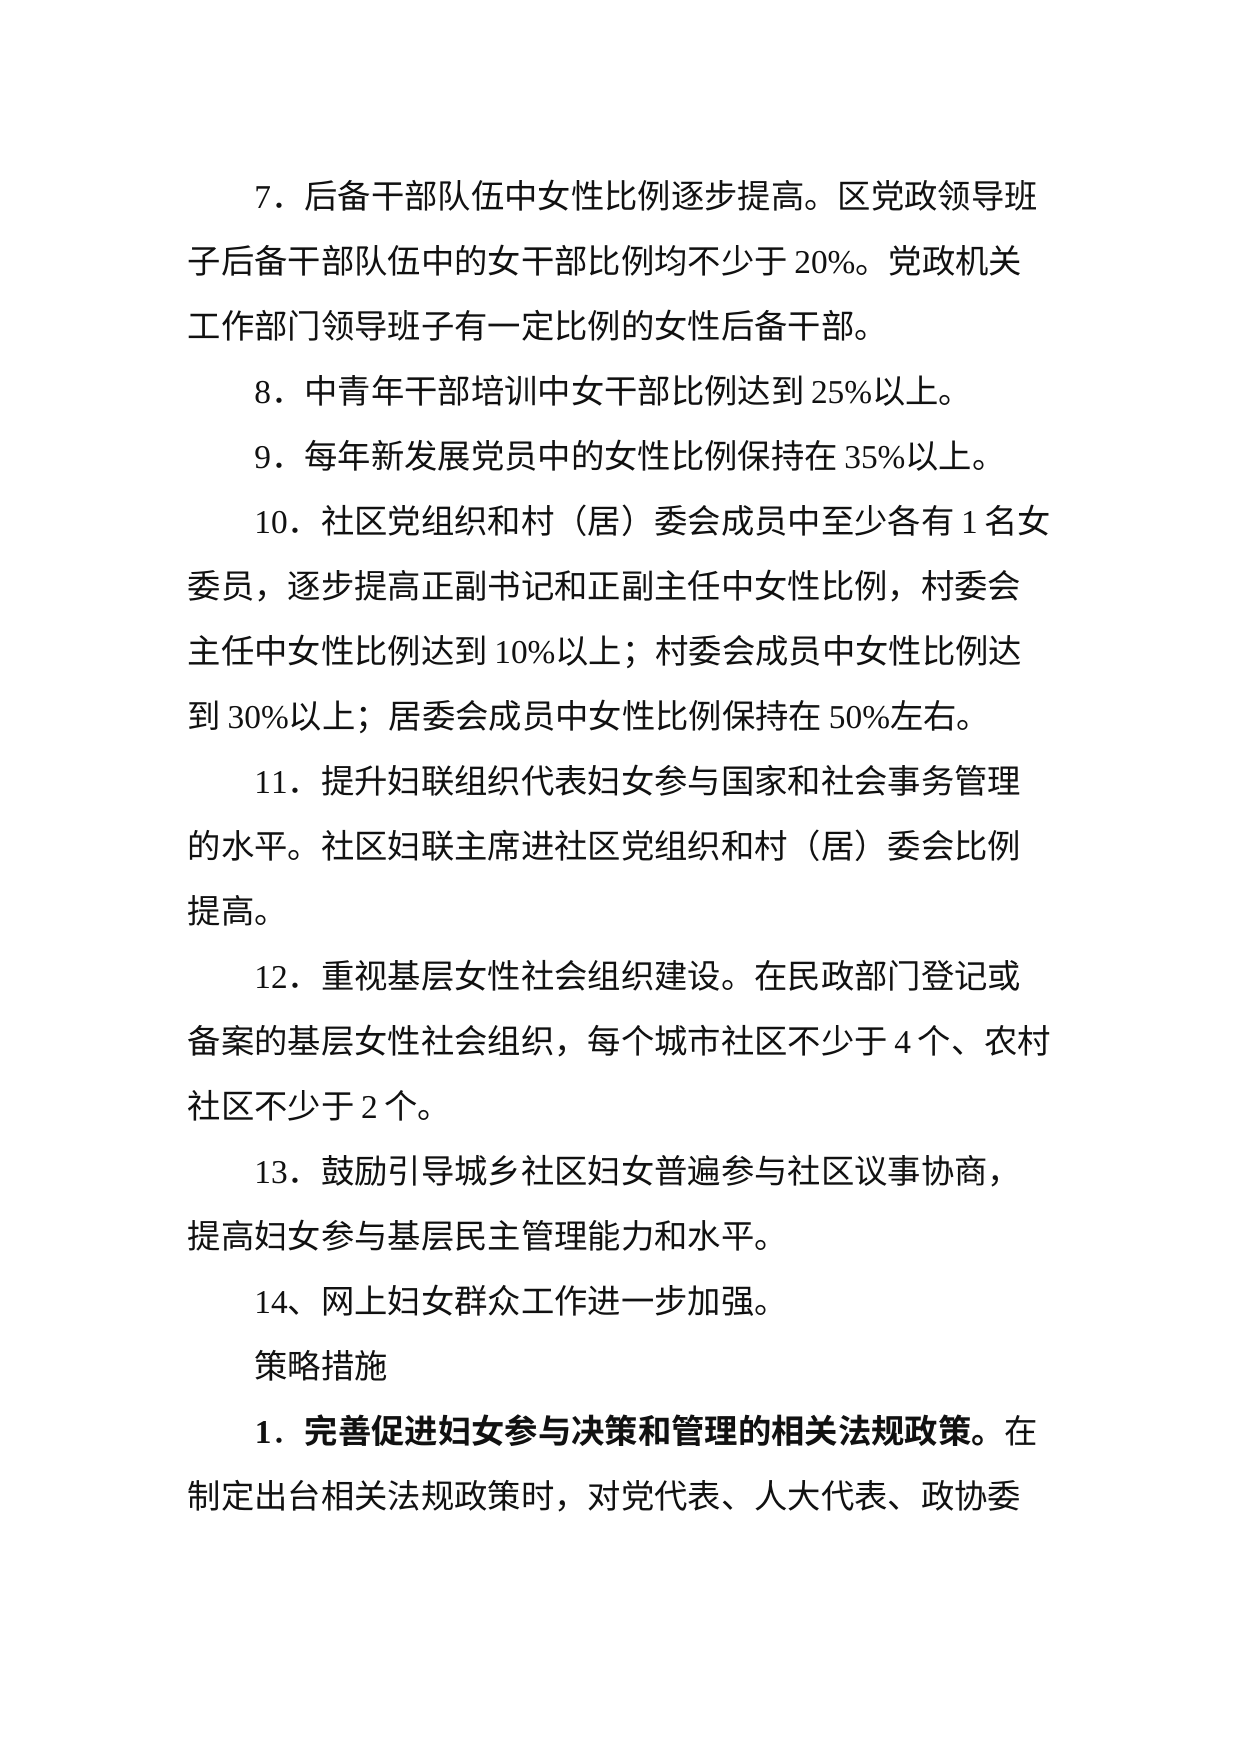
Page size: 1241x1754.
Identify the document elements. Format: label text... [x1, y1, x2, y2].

text 8．中青年干部培训中女干部比例达到25%以上。 [187, 357, 1053, 422]
text 11．提升妇联组织代表妇女参与国家和社会事务管理的水平。社区妇联主席进社区党组织和村（居）委会比例提高。 [187, 747, 1053, 942]
text 13．鼓励引导城乡社区妇女普遍参与社区议事协商，提高妇女参与基层民主管理能力和水平。 [187, 1137, 1053, 1267]
text 14、网上妇女群众工作进一步加强。 [187, 1267, 1053, 1332]
text 9．每年新发展党员中的女性比例保持在35%以上。 [187, 422, 1053, 487]
text 12．重视基层女性社会组织建设。在民政部门登记或备案的基层女性社会组织，每个城市社区不少于4个、农村社区不少于2个。 [187, 942, 1053, 1137]
text 10．社区党组织和村（居）委会成员中至少各有1名女委员，逐步提高正副书记和正副主任中女性比例，村委会主任中女性比例达到10%以上；村委会成员中女性比例达到30%以上；居委会成员中女性比例保持在50%左右。 [187, 487, 1053, 747]
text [187, 1397, 1053, 1527]
text 7．后备干部队伍中女性比例逐步提高。区党政领导班子后备干部队伍中的女干部比例均不少于20%。党政机关工作部门领导班子有一定比例的女性后备干部。 [187, 162, 1053, 357]
text 策略措施 [187, 1332, 1053, 1397]
